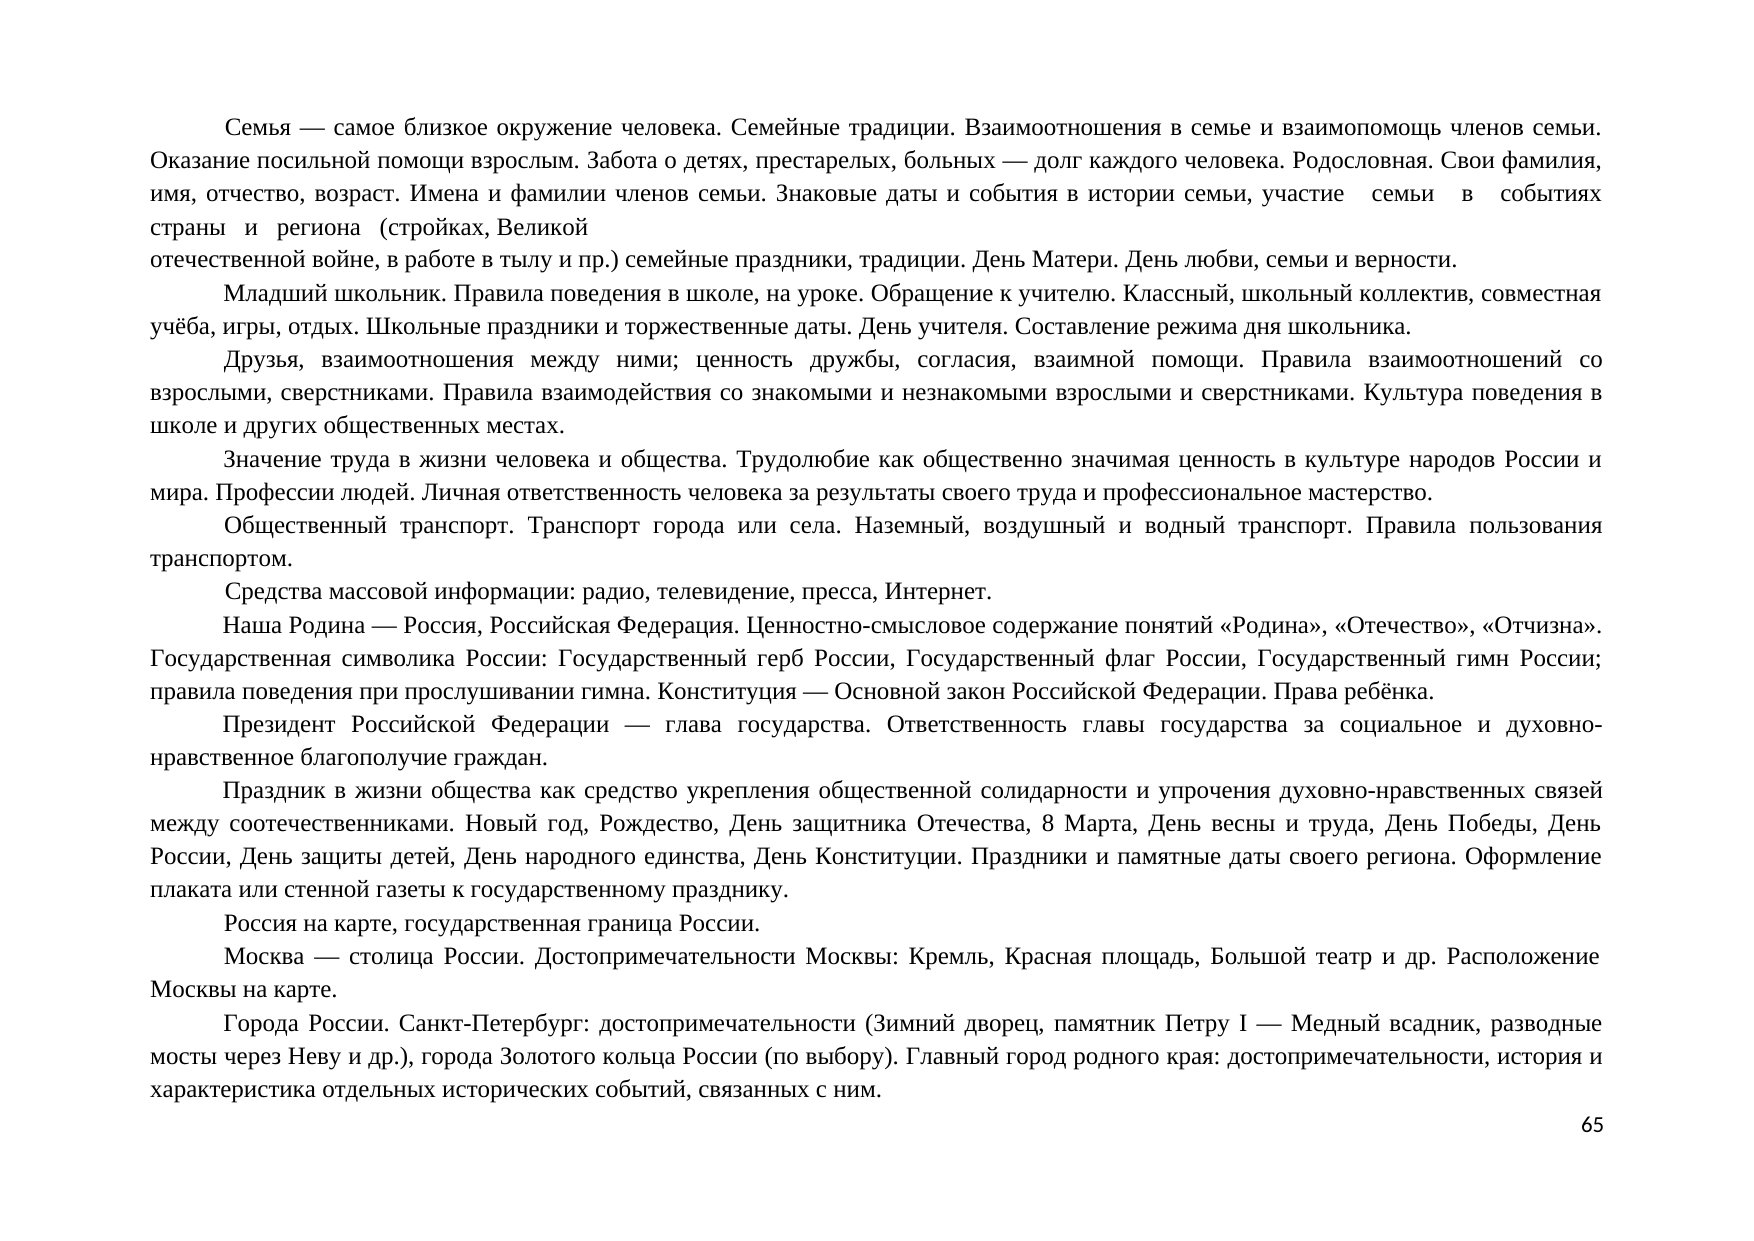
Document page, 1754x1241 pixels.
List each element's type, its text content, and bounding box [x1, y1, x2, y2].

text Города России. Санкт-Петербург: достопримечательности (Зимний дворец, памятник Петру I — Медный всадник, разводные мосты через Неву и др.), города Золотого кольца России (по выбору). Главный город родного края: достопримечательности, история и характеристика отдельных исторических событий, связанных с ним. [150, 1008, 1604, 1102]
text Значение труда в жизни человека и общества. Трудолюбие как общественно значимая ценность в культуре народов России и мира. Профессии людей. Личная ответственность человека за результаты своего труда и профессиональное мастерство. [150, 444, 1603, 506]
text Младший школьник. Правила поведения в школе, на уроке. Обращение к учителю. Классный, школьный коллектив, совместная учёба, игры, отдых. Школьные праздники и торжественные даты. День учителя. Составление режима дня школьника. [150, 278, 1603, 340]
text Средства массовой информации: радио, телевидение, пресса, Интернет. [150, 576, 1604, 605]
text Друзья, взаимоотношения между ними; ценность дружбы, согласия, взаимной помощи. Правила взаимоотношений со взрослыми, сверстниками. Правила взаимодействия со знакомыми и незнакомыми взрослыми и сверстниками. Культура поведения в школе и других общественных местах. [150, 344, 1604, 439]
text Общественный транспорт. Транспорт города или села. Наземный, воздушный и водный транспорт. Правила пользования транспортом. [150, 510, 1604, 572]
text отечественной войне, в работе в тылу и пр.) семейные праздники, традиции. День Матери. День любви, семьи и верности. [150, 244, 1604, 273]
text Москва — столица России. Достопримечательности Москвы: Кремль, Красная площадь, Большой театр и др. Расположение Москвы на карте. [150, 941, 1601, 1003]
text Семья — самое близкое окружение человека. Семейные традиции. Взаимоотношения в семье и взаимопомощь членов семьи. Оказание посильной помощи взрослым. Забота о детях, престарелых, больных — долг каждого человека. Родословная. Свои фамилия, имя, отчество, возраст. Имена и фамилии членов семьи. Знаковые даты и события в истории семьи, участие семьи в событиях страны и региона (стройках, Великой [150, 112, 1604, 240]
text Россия на карте, государственная граница России. [223, 908, 1604, 936]
text Наша Родина — Россия, Российская Федерация. Ценностно-смысловое содержание понятий «Родина», «Отечество», «Отчизна». Государственная символика России: Государственный герб России, Государственный флаг России, Государственный гимн России; правила поведения при прослушивании гимна. Конституция — Основной закон Российской Федерации. Права ребёнка. [150, 610, 1604, 705]
text Президент Российской Федерации — глава государства. Ответственность главы государства за социальное и духовно-нравственное благополучие граждан. [150, 709, 1604, 771]
text Праздник в жизни общества как средство укрепления общественной солидарности и упрочения духовно-нравственных связей между соотечественниками. Новый год, Рождество, День защитника Отечества, 8 Марта, День весны и труда, День Победы, День России, День защиты детей, День народного единства, День Конституции. Праздники и памятные даты своего региона. Оформление плаката или стенной газеты к государственному празднику. [150, 775, 1604, 903]
